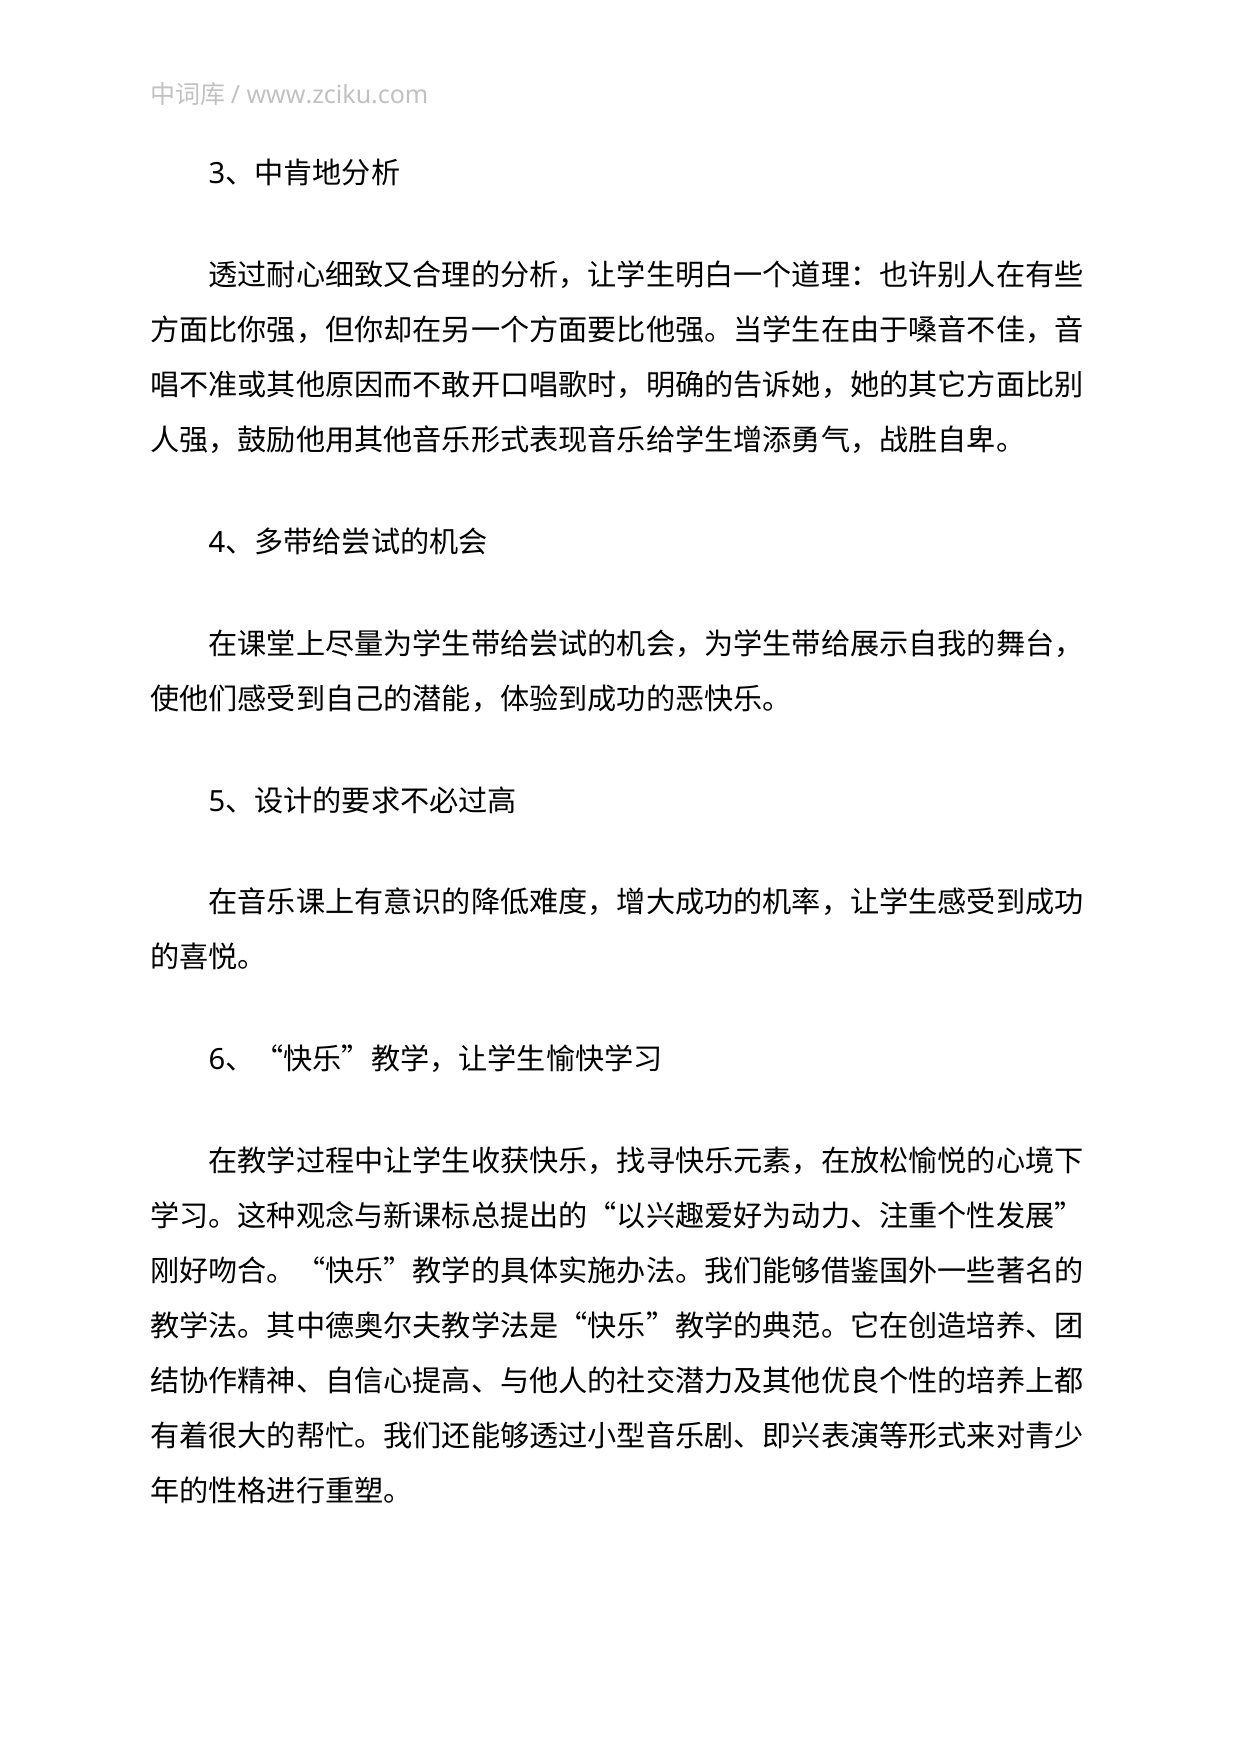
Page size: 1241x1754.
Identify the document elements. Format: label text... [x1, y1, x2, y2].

text 透过耐心细致又合理的分析，让学生明白一个道理：也许别人在有些方面比你强，但你却在另一个方面要比他强。当学生在由于嗓音不佳，音唱不准或其他原因而不敢开口唱歌时，明确的告诉她，她的其它方面比别人强，鼓励他用其他音乐形式表现音乐给学生增添勇气，战胜自卑。 [150, 252, 1090, 459]
text 3、中肯地分析 [150, 150, 1090, 192]
text 在音乐课上有意识的降低难度，增大成功的机率，让学生感受到成功的喜悦。 [150, 879, 1090, 976]
text 在课堂上尽量为学生带给尝试的机会，为学生带给展示自我的舞台，使他们感受到自己的潜能，体验到成功的恶快乐。 [150, 620, 1090, 718]
text 4、多带给尝试的机会 [150, 518, 1090, 561]
text 在教学过程中让学生收获快乐，找寻快乐元素，在放松愉悦的心境下学习。这种观念与新课标总提出的“以兴趣爱好为动力、注重个性发展”刚好吻合。“快乐”教学的具体实施办法。我们能够借鉴国外一些著名的教学法。其中德奥尔夫教学法是“快乐”教学的典范。它在创造培养、团结协作精神、自信心提高、与他人的社交潜力及其他优良个性的培养上都有着很大的帮忙。我们还能够透过小型音乐剧、即兴表演等形式来对青少年的性格进行重塑。 [150, 1138, 1090, 1509]
text 6、“快乐”教学，让学生愉快学习 [150, 1036, 1090, 1078]
text 5、设计的要求不必过高 [150, 777, 1090, 819]
